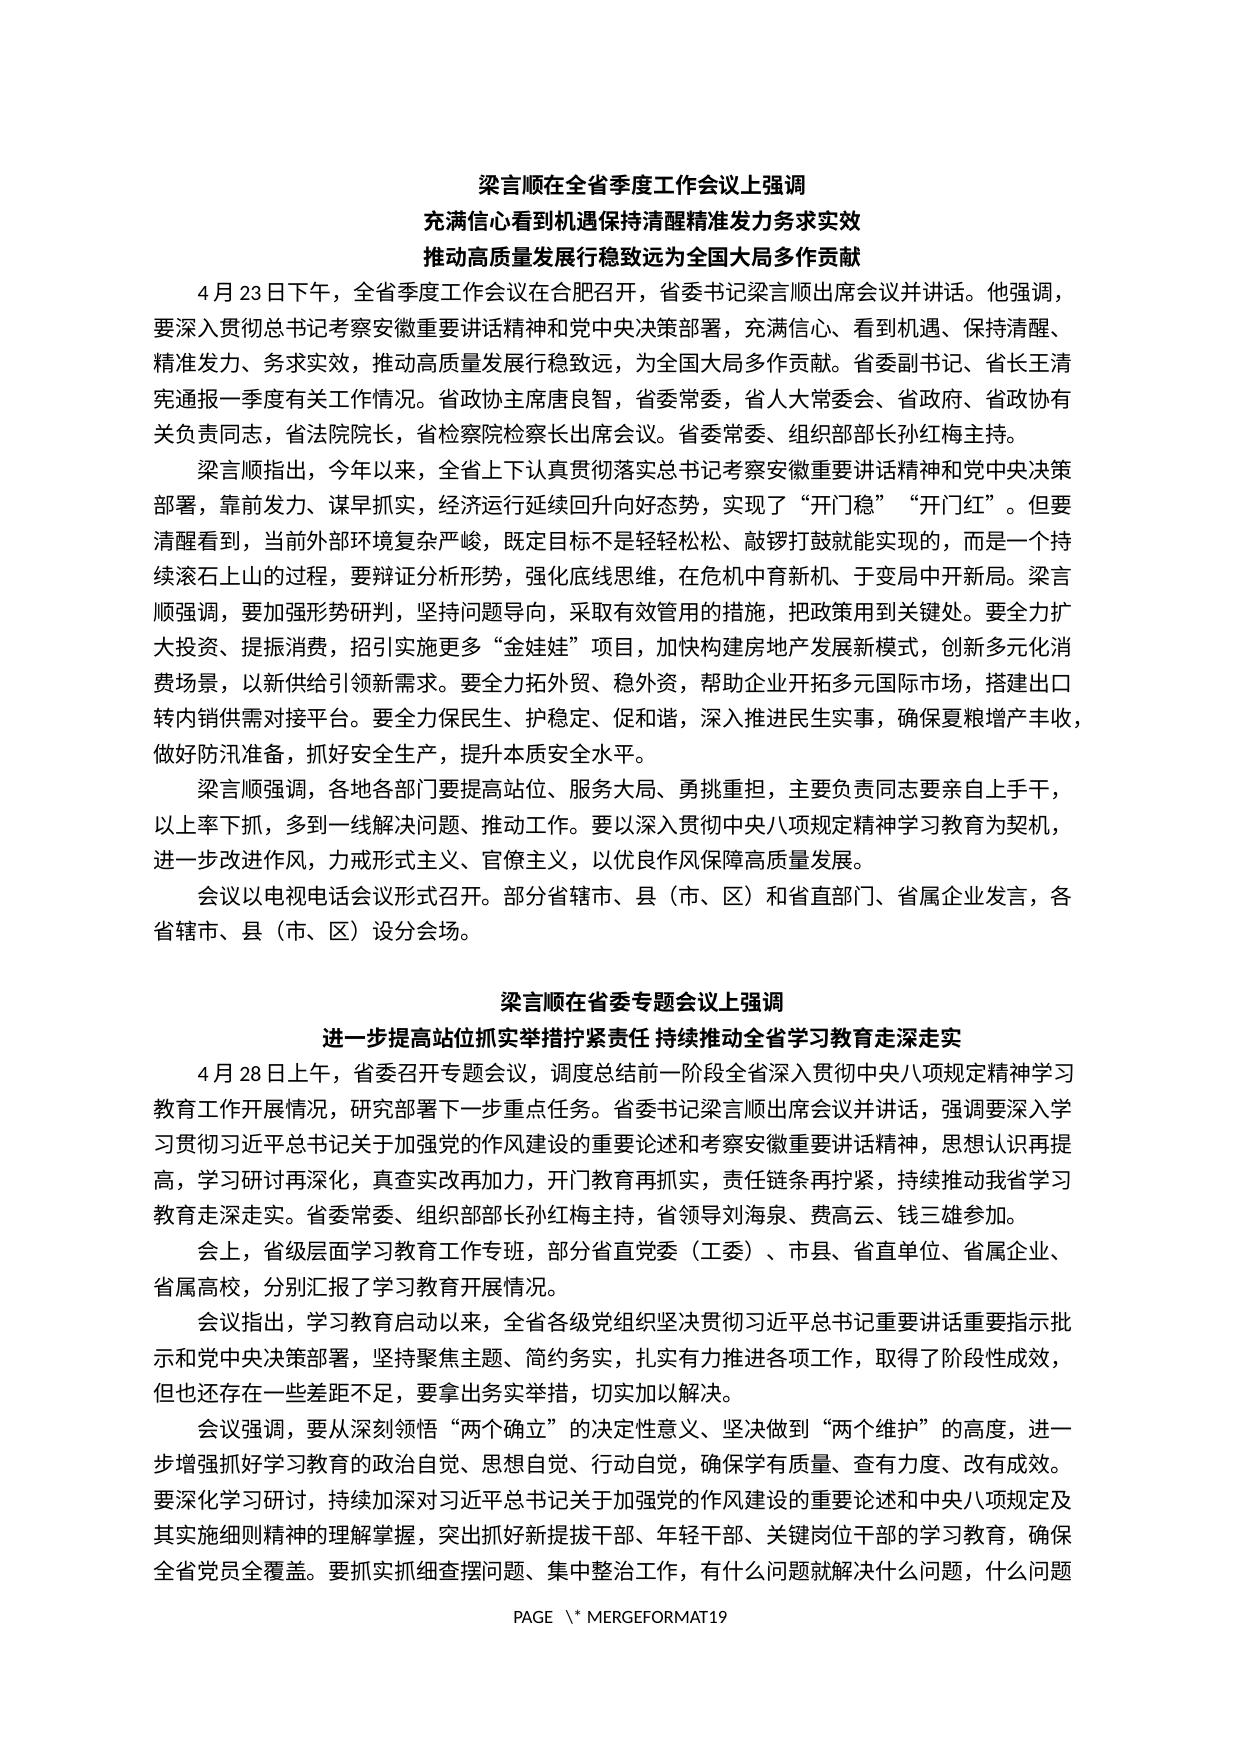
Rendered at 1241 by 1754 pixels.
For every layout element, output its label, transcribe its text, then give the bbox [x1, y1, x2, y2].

list 推动高质量发展行稳致远为全国大局多作贡献 [153, 238, 1087, 273]
list 会议指出，学习教育启动以来，全省各级党组织坚决贯彻习近平总书记重要讲话重要指示批示和党中央决策部署，坚持聚焦主题、简约务实，扎实有力推进各项工作，取得了阶段性成效，但也还存在一些差距不足，要拿出务实举措，切实加以解决。 [153, 1303, 1087, 1410]
list 4月23日下午，全省季度工作会议在合肥召开，省委书记梁言顺出席会议并讲话。他强调，要深入贯彻总书记考察安徽重要讲话精神和党中央决策部署，充满信心、看到机遇、保持清醒、精准发力、务求实效，推动高质量发展行稳致远，为全国大局多作贡献。省委副书记、省长王清宪通报一季度有关工作情况。省政协主席唐良智，省委常委，省人大常委会、省政府、省政协有关负责同志，省法院院长，省检察院检察长出席会议。省委常委、组织部部长孙红梅主持。 [153, 273, 1087, 451]
list 充满信心看到机遇保持清醒精准发力务求实效 [153, 202, 1087, 238]
list 会上，省级层面学习教育工作专班，部分省直党委（工委）、市县、省直单位、省属企业、省属高校，分别汇报了学习教育开展情况。 [153, 1232, 1087, 1303]
list 梁言顺在全省季度工作会议上强调 [153, 167, 1087, 202]
list 4月28日上午，省委召开专题会议，调度总结前一阶段全省深入贯彻中央八项规定精神学习教育工作开展情况，研究部署下一步重点任务。省委书记梁言顺出席会议并讲话，强调要深入学习贯彻习近平总书记关于加强党的作风建设的重要论述和考察安徽重要讲话精神，思想认识再提高，学习研讨再深化，真查实改再加力，开门教育再抓实，责任链条再拧紧，持续推动我省学习教育走深走实。省委常委、组织部部长孙红梅主持，省领导刘海泉、费高云、钱三雄参加。 [153, 1054, 1087, 1232]
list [153, 1410, 1087, 1587]
list 梁言顺强调，各地各部门要提高站位、服务大局、勇挑重担，主要负责同志要亲自上手干，以上率下抓，多到一线解决问题、推动工作。要以深入贯彻中央八项规定精神学习教育为契机，进一步改进作风，力戒形式主义、官僚主义，以优良作风保障高质量发展。 [153, 770, 1087, 877]
list 梁言顺在省委专题会议上强调 [153, 983, 1087, 1019]
list 会议以电视电话会议形式召开。部分省辖市、县（市、区）和省直部门、省属企业发言，各省辖市、县（市、区）设分会场。 [153, 877, 1087, 948]
list 梁言顺指出，今年以来，全省上下认真贯彻落实总书记考察安徽重要讲话精神和党中央决策部署，靠前发力、谋早抓实，经济运行延续回升向好态势，实现了“开门稳”“开门红”。但要清醒看到，当前外部环境复杂严峻，既定目标不是轻轻松松、敲锣打鼓就能实现的，而是一个持续滚石上山的过程，要辩证分析形势，强化底线思维，在危机中育新机、于变局中开新局。梁言顺强调，要加强形势研判，坚持问题导向，采取有效管用的措施，把政策用到关键处。要全力扩大投资、提振消费，招引实施更多“金娃娃”项目，加快构建房地产发展新模式，创新多元化消费场景，以新供给引领新需求。要全力拓外贸、稳外资，帮助企业开拓多元国际市场，搭建出口转内销供需对接平台。要全力保民生、护稳定、促和谐，深入推进民生实事，确保夏粮增产丰收，做好防汛准备，抓好安全生产，提升本质安全水平。 [153, 451, 1087, 770]
list 进一步提高站位抓实举措拧紧责任 持续推动全省学习教育走深走实 [153, 1019, 1087, 1054]
